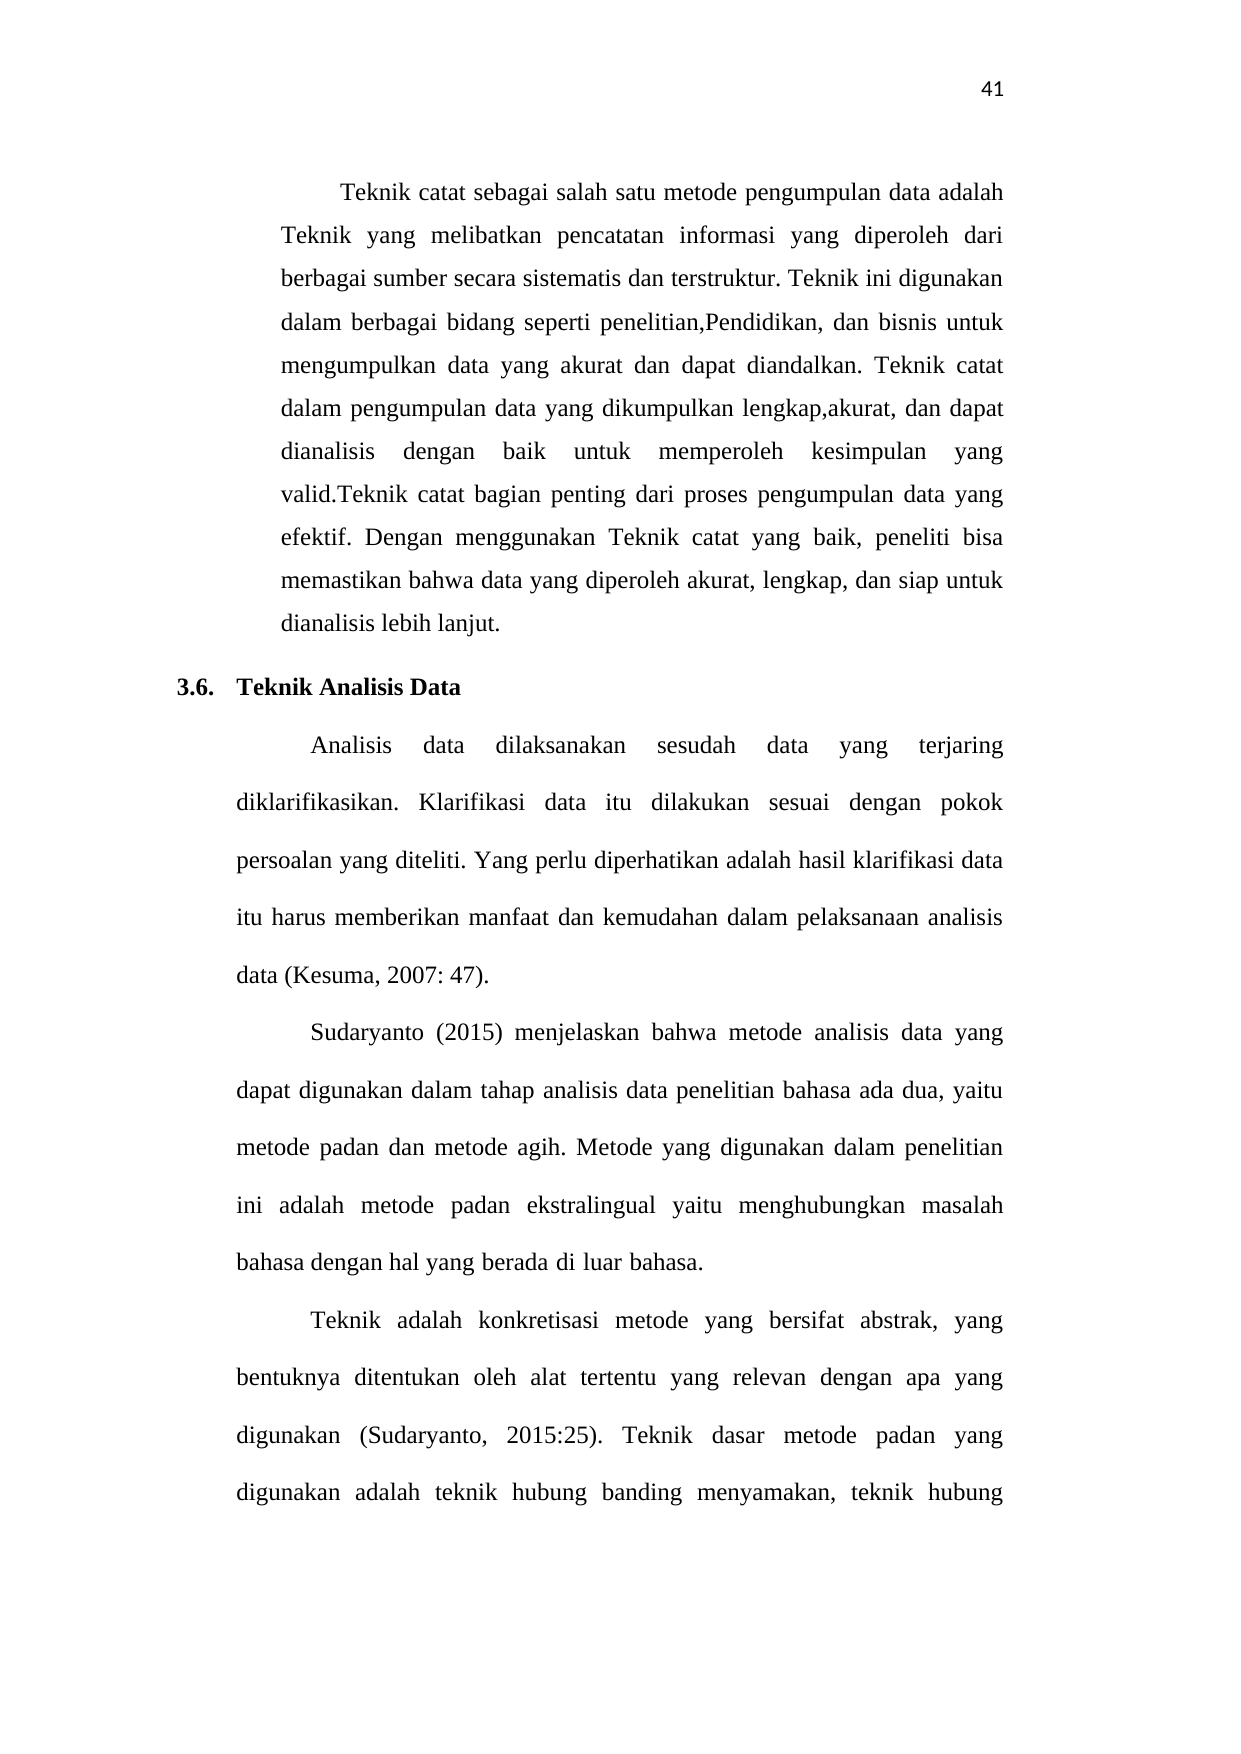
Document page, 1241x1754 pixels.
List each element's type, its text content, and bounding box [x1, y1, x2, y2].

text Teknik catat sebagai salah satu metode pengumpulan data adalah Teknik yang melibatkan pencatatan informasi yang diperoleh dari berbagai sumber secara sistematis dan terstruktur. Teknik ini digunakan dalam berbagai bidang seperti penelitian,Pendidikan, dan bisnis untuk mengumpulkan data yang akurat dan dapat diandalkan. Teknik catat dalam pengumpulan data yang dikumpulkan lengkap,akurat, dan dapat dianalisis dengan baik untuk memperoleh kesimpulan yang valid.Teknik catat bagian penting dari proses pengumpulan data yang efektif. Dengan menggunakan Teknik catat yang baik, peneliti bisa memastikan bahwa data yang diperoleh akurat, lengkap, dan siap untuk dianalisis lebih lanjut. [281, 177, 1004, 637]
text Sudaryanto (2015) menjelaskan bahwa metode analisis data yang dapat digunakan dalam tahap analisis data penelitian bahasa ada dua, yaitu metode padan dan metode agih. Metode yang digunakan dalam penelitian ini adalah metode padan ekstralingual yaitu menghubungkan masalah bahasa dengan hal yang berada di luar bahasa. [236, 1017, 1004, 1276]
subtitle Teknik Analisis Data [177, 672, 1004, 701]
text Analisis data dilaksanakan sesudah data yang terjaring diklarifikasikan. Klarifikasi data itu dilakukan sesuai dengan pokok persoalan yang diteliti. Yang perlu diperhatikan adalah hasil klarifikasi data itu harus memberikan manfaat dan kemudahan dalam pelaksanaan analisis data (Kesuma, 2007: 47). [236, 730, 1004, 989]
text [236, 1305, 1004, 1506]
